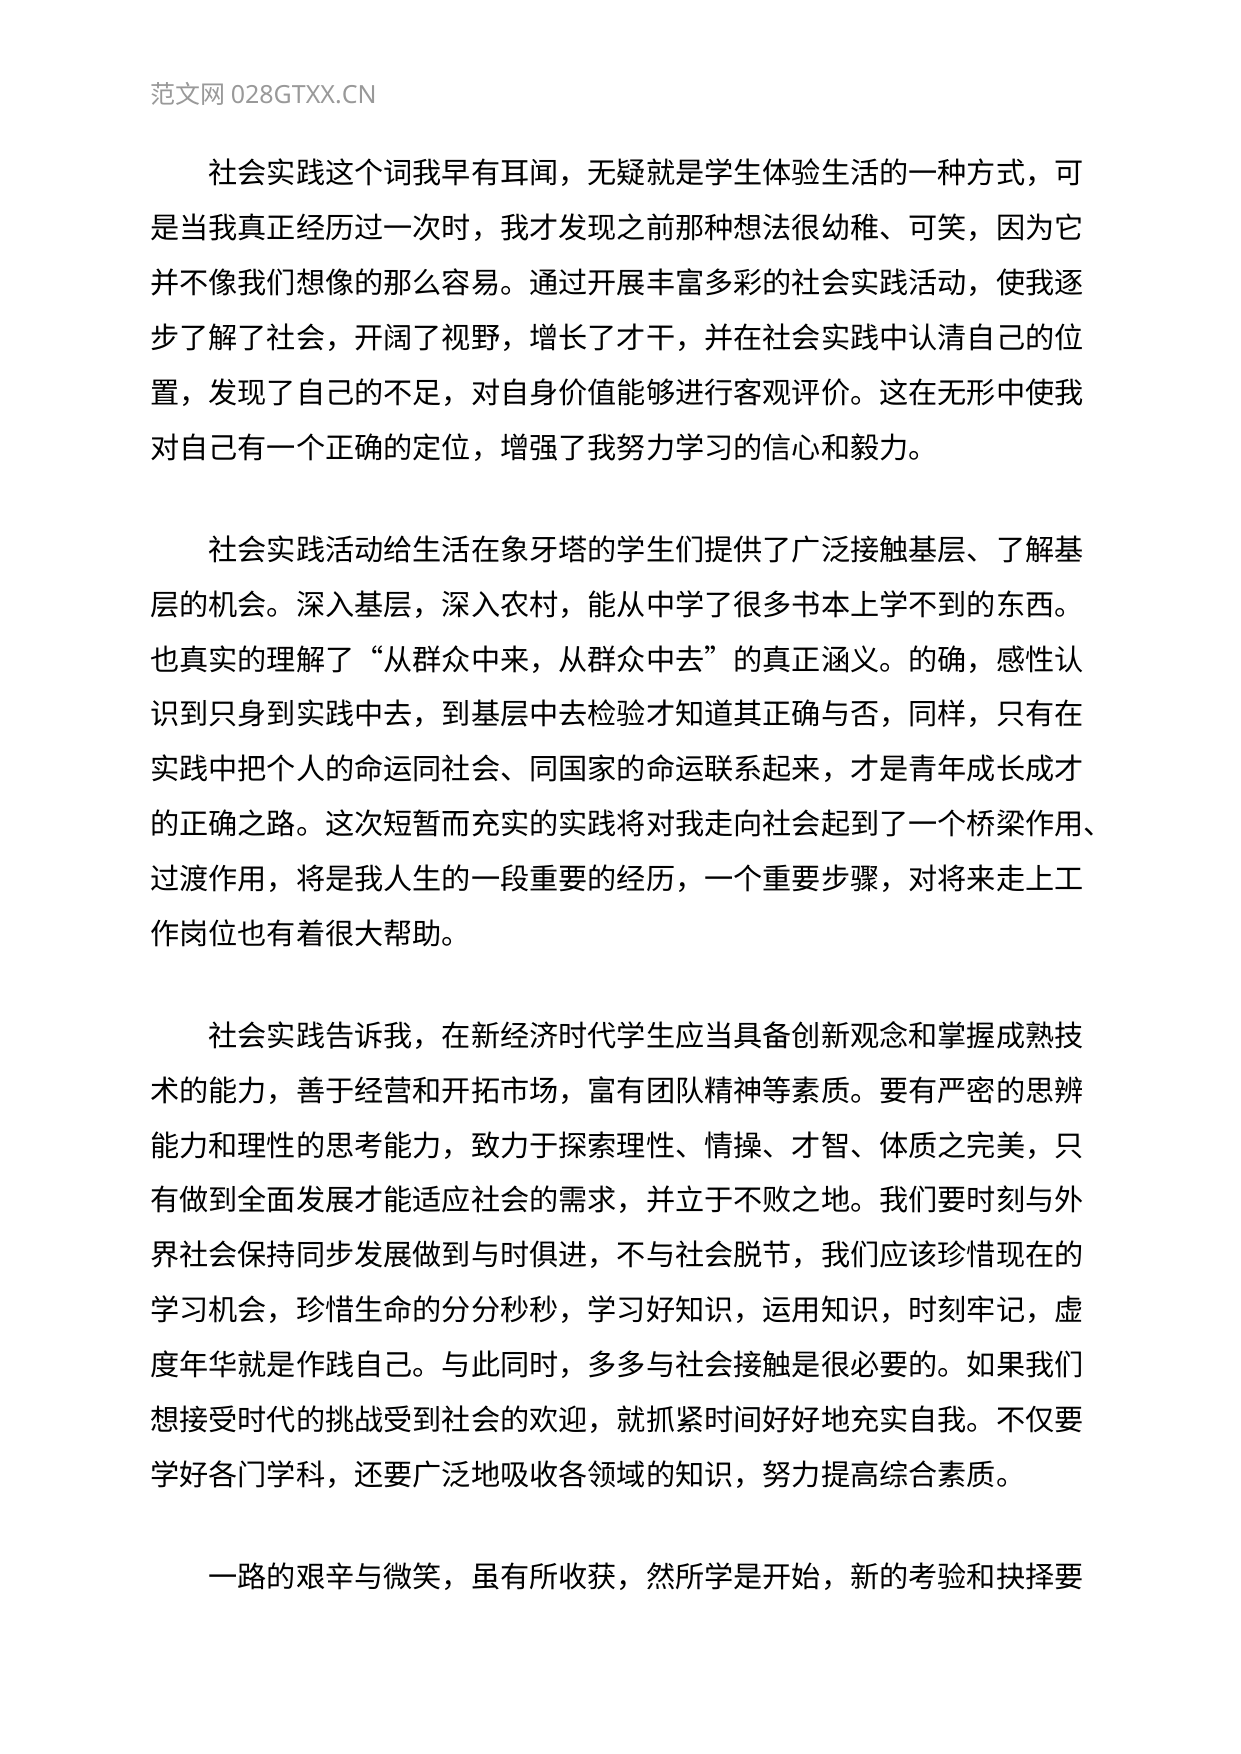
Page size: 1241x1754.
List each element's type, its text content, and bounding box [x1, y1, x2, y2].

text 社会实践这个词我早有耳闻，无疑就是学生体验生活的一种方式，可是当我真正经历过一次时，我才发现之前那种想法很幼稚、可笑，因为它并不像我们想像的那么容易。通过开展丰富多彩的社会实践活动，使我逐步了解了社会，开阔了视野，增长了才干，并在社会实践中认清自己的位置，发现了自己的不足，对自身价值能够进行客观评价。这在无形中使我对自己有一个正确的定位，增强了我努力学习的信心和毅力。 [150, 150, 1090, 467]
text 社会实践告诉我，在新经济时代学生应当具备创新观念和掌握成熟技术的能力，善于经营和开拓市场，富有团队精神等素质。要有严密的思辨能力和理性的思考能力，致力于探索理性、情操、才智、体质之完美，只有做到全面发展才能适应社会的需求，并立于不败之地。我们要时刻与外界社会保持同步发展做到与时俱进，不与社会脱节，我们应该珍惜现在的学习机会，珍惜生命的分分秒秒，学习好知识，运用知识，时刻牢记，虚度年华就是作践自己。与此同时，多多与社会接触是很必要的。如果我们想接受时代的挑战受到社会的欢迎，就抓紧时间好好地充实自我。不仅要学好各门学科，还要广泛地吸收各领域的知识，努力提高综合素质。 [150, 1012, 1090, 1494]
text 社会实践活动给生活在象牙塔的学生们提供了广泛接触基层、了解基层的机会。深入基层，深入农村，能从中学了很多书本上学不到的东西。也真实的理解了“从群众中来，从群众中去”的真正涵义。的确，感性认识到只身到实践中去，到基层中去检验才知道其正确与否，同样，只有在实践中把个人的命运同社会、同国家的命运联系起来，才是青年成长成才的正确之路。这次短暂而充实的实践将对我走向社会起到了一个桥梁作用、过渡作用，将是我人生的一段重要的经历，一个重要步骤，对将来走上工作岗位也有着很大帮助。 [150, 526, 1090, 953]
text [150, 1553, 1090, 1596]
